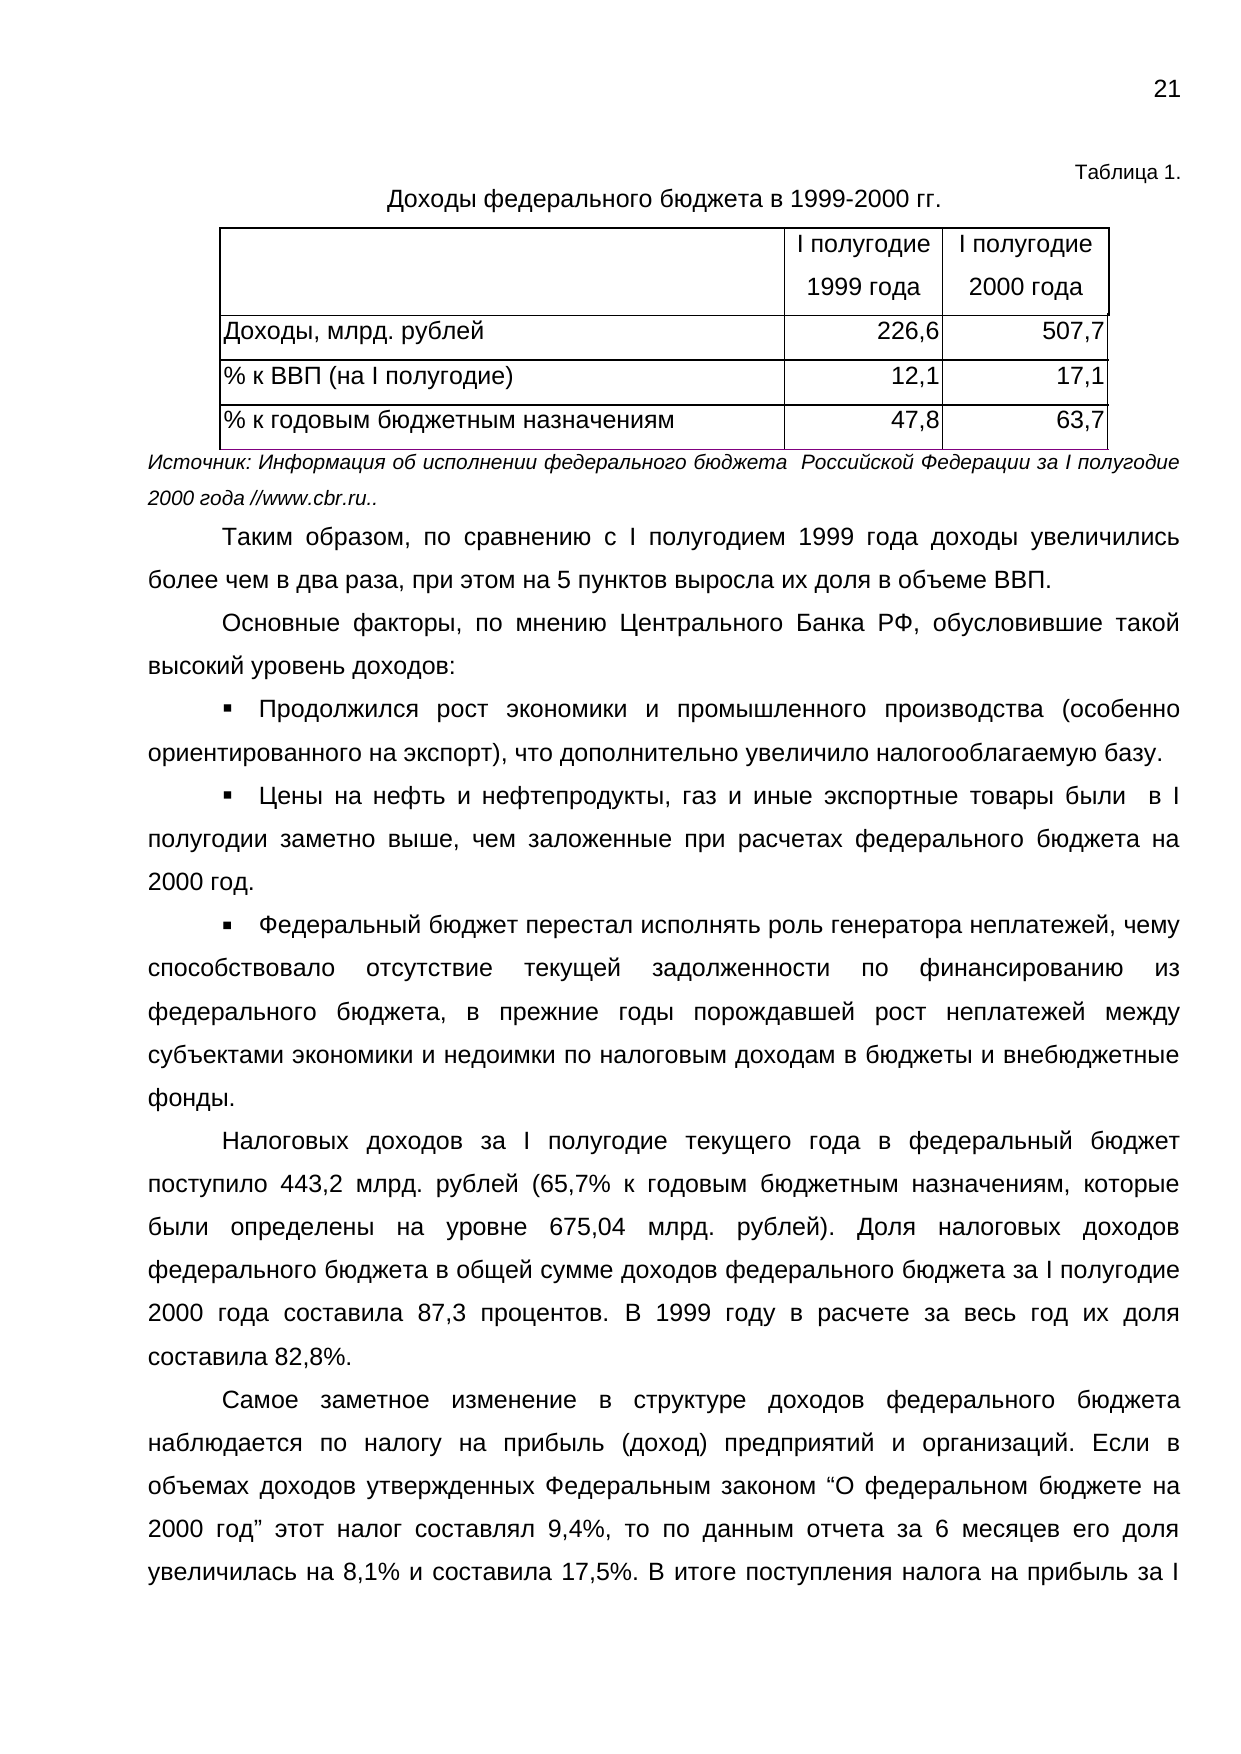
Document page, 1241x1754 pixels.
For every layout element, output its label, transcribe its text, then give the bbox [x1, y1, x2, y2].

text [148, 1385, 1181, 1586]
table_header [221, 229, 784, 315]
table_cell 47,8 [785, 406, 942, 448]
list Продолжился рост экономики и промышленного производства (особенно ориентированного на экспорт), что дополнительно увеличило налогооблагаемую базу. [148, 694, 1181, 766]
table_cell % к ВВП (на I полугодие) [221, 361, 784, 404]
table_cell % к годовым бюджетным назначениям [221, 406, 784, 448]
text Таким образом, по сравнению с I полугодием 1999 года доходы увеличились более чем в два раза, при этом на 5 пунктов выросла их доля в объеме ВВП. [148, 522, 1181, 594]
table_header I полугодие 2000 года [943, 229, 1108, 315]
table_cell 17,1 [943, 361, 1107, 404]
text Налоговых доходов за I полугодие текущего года в федеральный бюджет поступило 443,2 млрд. рублей (65,7% к годовым бюджетным назначениям, которые были определены на уровне 675,04 млрд. рублей). Доля налоговых доходов федерального бюджета в общей сумме доходов федерального бюджета за I полугодие 2000 года составила 87,3 процентов. В 1999 году в расчете за весь год их доля составила 82,8%. [148, 1126, 1181, 1370]
text Таблица 1. [148, 160, 1181, 184]
text Доходы федерального бюджета в 1999-2000 гг. [148, 184, 1181, 213]
table_cell 507,7 [943, 316, 1107, 359]
text Основные факторы, по мнению Центрального Банка РФ, обусловившие такой высокий уровень доходов: [148, 608, 1181, 680]
table_cell 12,1 [785, 361, 942, 404]
table_header I полугодие 1999 года [785, 229, 942, 315]
table_cell Доходы, млрд. рублей [221, 316, 784, 359]
table_cell 63,7 [943, 406, 1107, 448]
text Источник: Информация об исполнении федерального бюджета Российской Федерации за I полугодие 2000 года //www.cbr.ru.. [148, 450, 1181, 510]
table_cell 226,6 [785, 316, 942, 359]
list Федеральный бюджет перестал исполнять роль генератора неплатежей, чему способствовало отсутствие текущей задолженности по финансированию из федерального бюджета, в прежние годы порождавшей рост неплатежей между субъектами экономики и недоимки по налоговым доходам в бюджеты и внебюджетные фонды. [148, 910, 1181, 1112]
list Цены на нефть и нефтепродукты, газ и иные экспортные товары были в I полугодии заметно выше, чем заложенные при расчетах федерального бюджета на 2000 год. [148, 781, 1181, 896]
